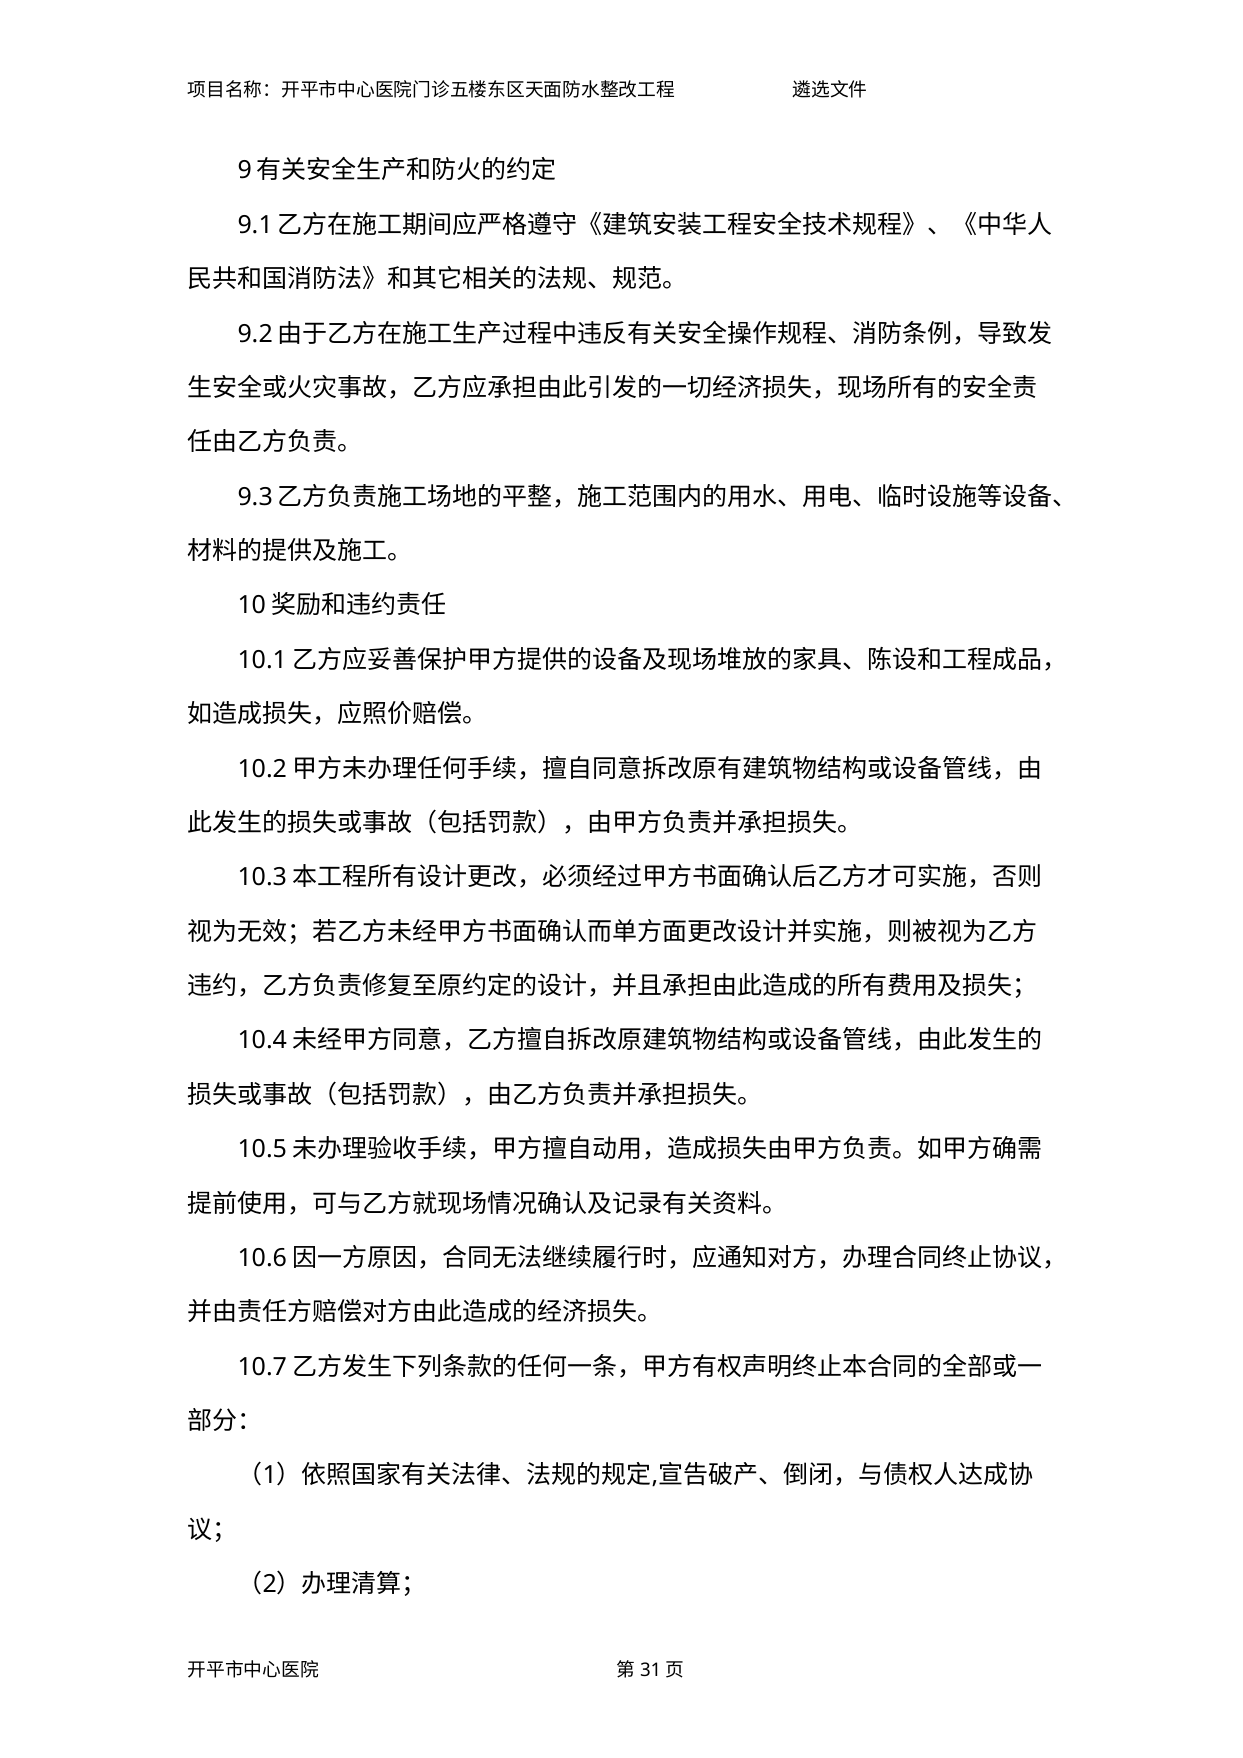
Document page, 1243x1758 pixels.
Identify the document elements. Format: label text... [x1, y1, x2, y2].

text 10.1乙方应妥善保护甲方提供的设备及现场堆放的家具、陈设和工程成品，如造成损失，应照价赔偿。 [187, 639, 1055, 730]
text 10.7乙方发生下列条款的任何一条，甲方有权声明终止本合同的全部或一部分： [187, 1346, 1055, 1437]
text 10.5未办理验收手续，甲方擅自动用，造成损失由甲方负责。如甲方确需提前使用，可与乙方就现场情况确认及记录有关资料。 [187, 1129, 1055, 1219]
text 10.4未经甲方同意，乙方擅自拆改原建筑物结构或设备管线，由此发生的损失或事故（包括罚款），由乙方负责并承担损失。 [187, 1020, 1055, 1111]
text 9.1乙方在施工期间应严格遵守《建筑安装工程安全技术规程》、《中华人民共和国消防法》和其它相关的法规、规范。 [187, 204, 1055, 295]
text 9有关安全生产和防火的约定 [187, 150, 1055, 186]
text 9.3乙方负责施工场地的平整，施工范围内的用水、用电、临时设施等设备、材料的提供及施工。 [187, 476, 1055, 567]
text （2）办理清算； [187, 1564, 1055, 1600]
text 10奖励和违约责任 [187, 585, 1055, 621]
text （1）依照国家有关法律、法规的规定,宣告破产、倒闭，与债权人达成协议； [187, 1455, 1055, 1546]
text 10.2甲方未办理任何手续，擅自同意拆改原有建筑物结构或设备管线，由此发生的损失或事故（包括罚款），由甲方负责并承担损失。 [187, 748, 1055, 839]
text 10.3本工程所有设计更改，必须经过甲方书面确认后乙方才可实施，否则视为无效；若乙方未经甲方书面确认而单方面更改设计并实施，则被视为乙方违约，乙方负责修复至原约定的设计，并且承担由此造成的所有费用及损失； [187, 857, 1055, 1002]
text 9.2由于乙方在施工生产过程中违反有关安全操作规程、消防条例，导致发生安全或火灾事故，乙方应承担由此引发的一切经济损失，现场所有的安全责任由乙方负责。 [187, 313, 1055, 458]
text 10.6因一方原因，合同无法继续履行时，应通知对方，办理合同终止协议，并由责任方赔偿对方由此造成的经济损失。 [187, 1237, 1055, 1328]
